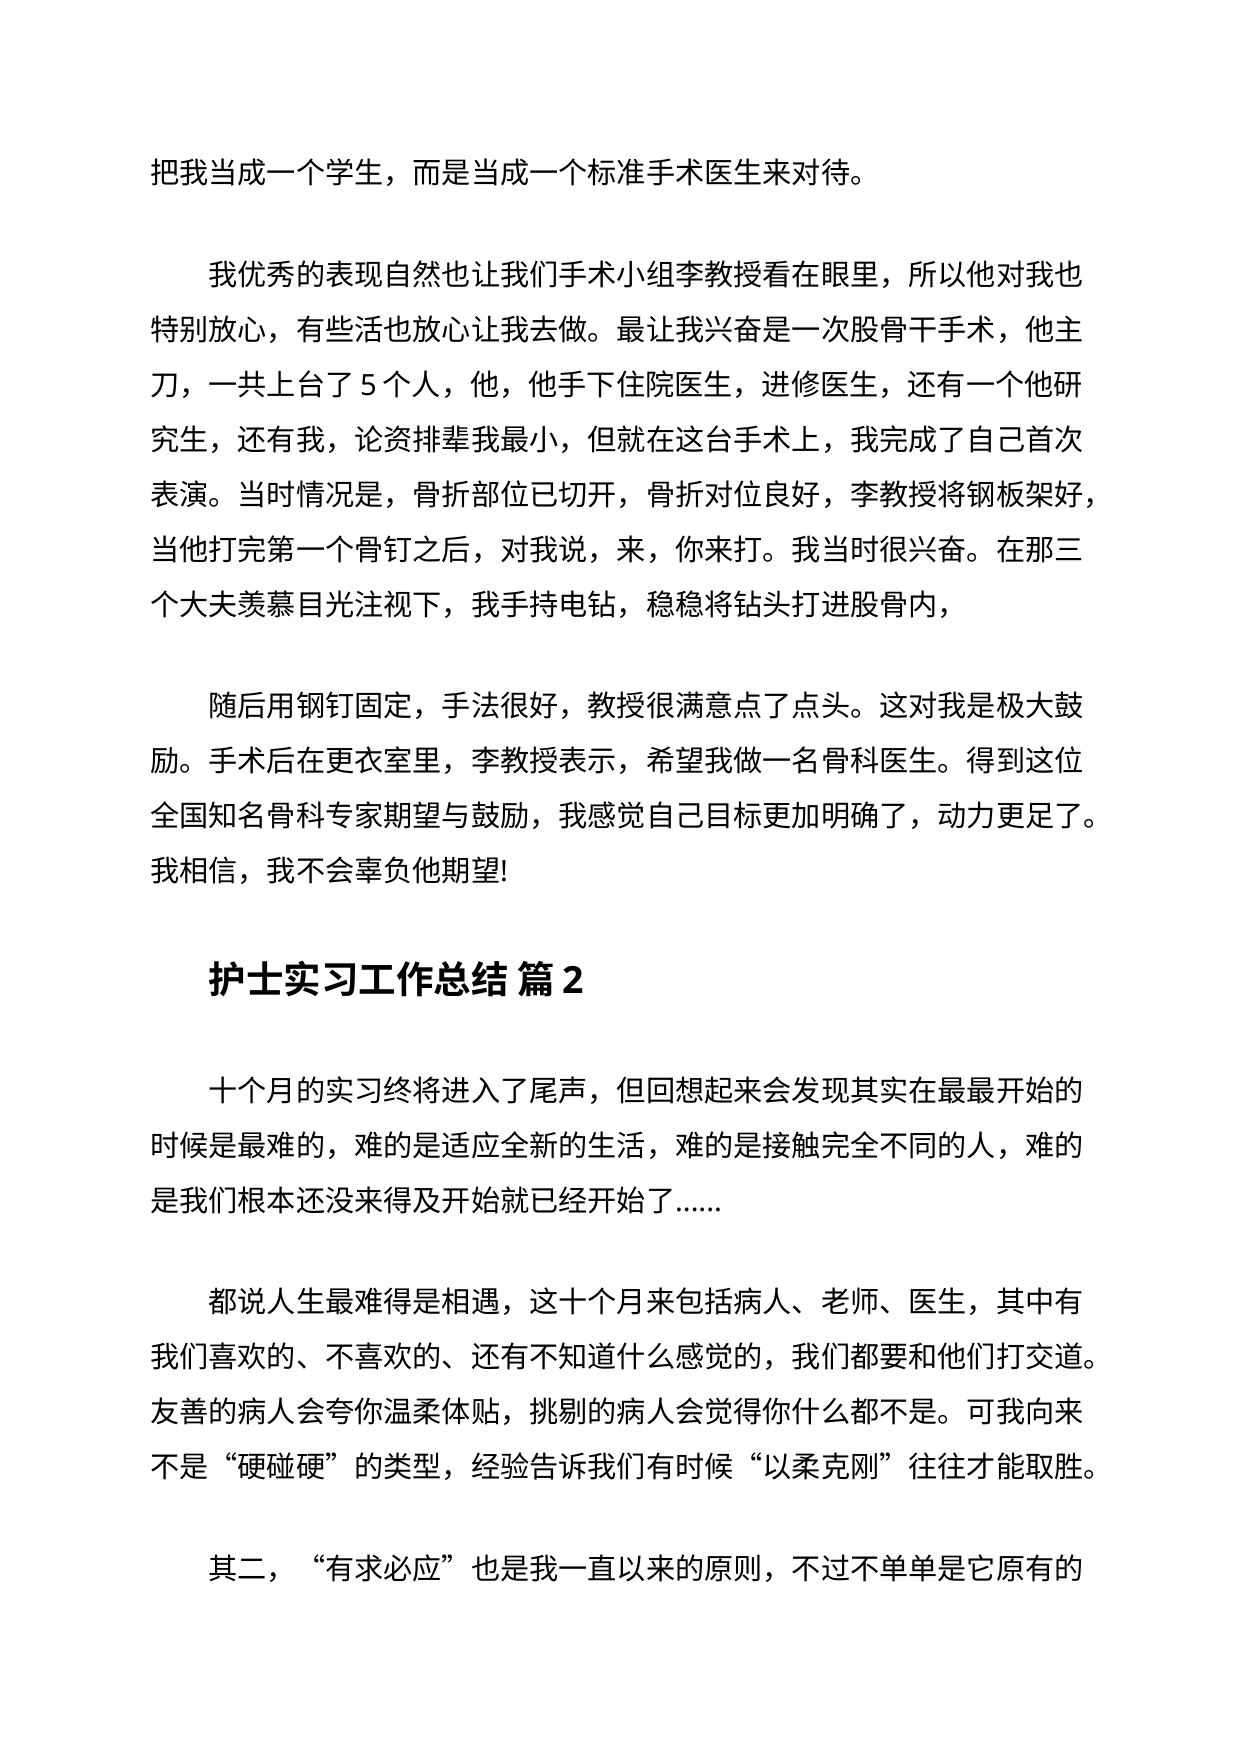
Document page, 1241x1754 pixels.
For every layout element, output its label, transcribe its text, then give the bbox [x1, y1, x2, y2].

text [150, 150, 1090, 192]
text 我优秀的表现自然也让我们手术小组李教授看在眼里，所以他对我也特别放心，有些活也放心让我去做。最让我兴奋是一次股骨干手术，他主刀，一共上台了5个人，他，他手下住院医生，进修医生，还有一个他研究生，还有我，论资排辈我最小，但就在这台手术上，我完成了自己首次表演。当时情况是，骨折部位已切开，骨折对位良好，李教授将钢板架好，当他打完第一个骨钉之后，对我说，来，你来打。我当时很兴奋。在那三个大夫羡慕目光注视下，我手持电钻，稳稳将钻头打进股骨内， [150, 252, 1090, 623]
text 都说人生最难得是相遇，这十个月来包括病人、老师、医生，其中有我们喜欢的、不喜欢的、还有不知道什么感觉的，我们都要和他们打交道。友善的病人会夸你温柔体贴，挑剔的病人会觉得你什么都不是。可我向来不是“硬碰硬”的类型，经验告诉我们有时候“以柔克刚”往往才能取胜。 [150, 1279, 1090, 1486]
text 护士实习工作总结 篇2 [150, 950, 1090, 1004]
text 随后用钢钉固定，手法很好，教授很满意点了点头。这对我是极大鼓励。手术后在更衣室里，李教授表示，希望我做一名骨科医生。得到这位全国知名骨科专家期望与鼓励，我感觉自己目标更加明确了，动力更足了。我相信，我不会辜负他期望! [150, 683, 1090, 890]
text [150, 1546, 1090, 1588]
text 十个月的实习终将进入了尾声，但回想起来会发现其实在最最开始的时候是最难的，难的是适应全新的生活，难的是接触完全不同的人，难的是我们根本还没来得及开始就已经开始了...... [150, 1067, 1090, 1219]
